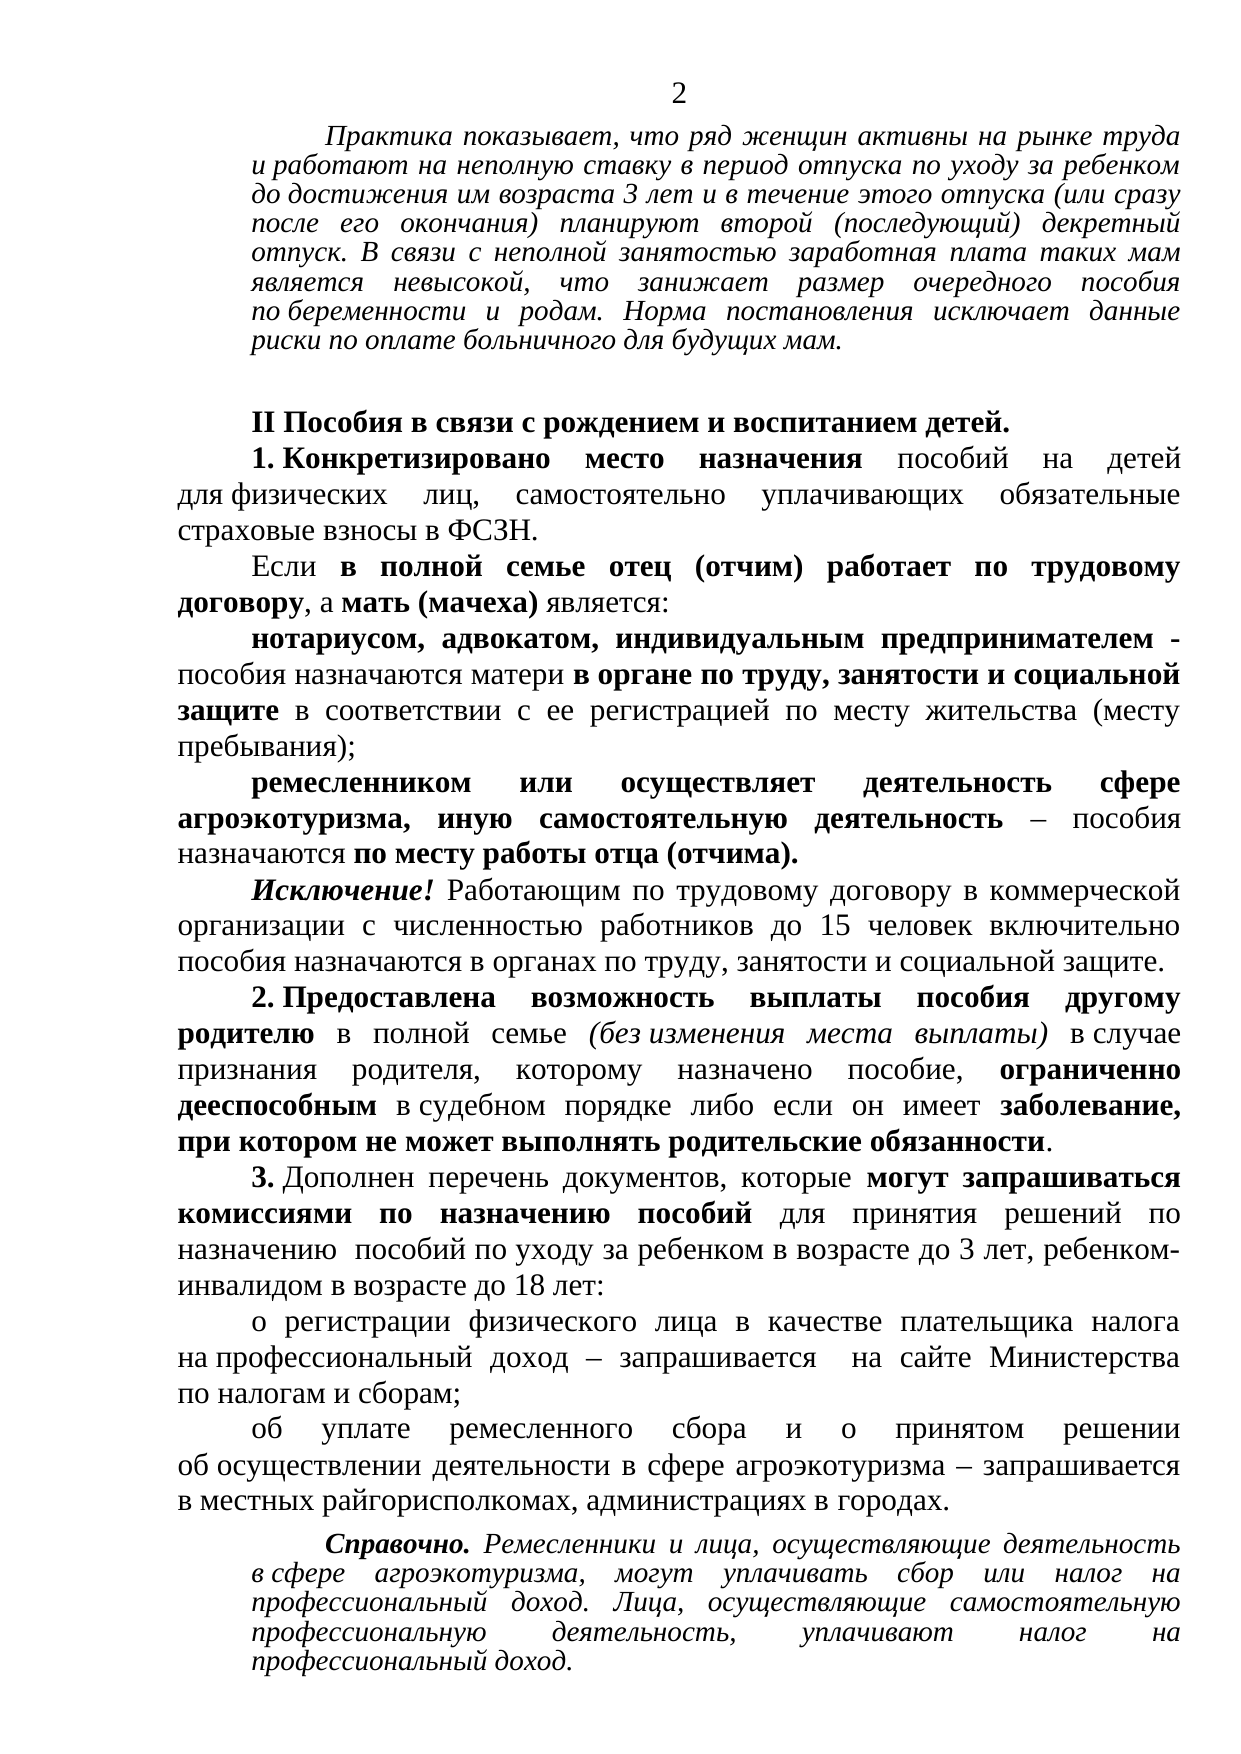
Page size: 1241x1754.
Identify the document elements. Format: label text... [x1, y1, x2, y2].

text об уплате ремесленного сбора и о принятом решении об осуществлении деятельности в сфере агроэкотуризма – запрашивается в местных райгорисполкомах, администрациях в городах. [177, 1410, 1181, 1518]
text 2. Предоставлена возможность выплаты пособия другому родителю в полной семье (без изменения места выплаты) в случае признания родителя, которому назначено пособие, ограниченно дееспособным в судебном порядке либо если он имеет заболевание, при котором не может выполнять родительские обязанности. [177, 978, 1181, 1158]
text 3. Дополнен перечень документов, которые могут запрашиваться комиссиями по назначению пособий для принятия решений по назначению пособий по уходу за ребенком в возрасте до 3 лет, ребенком-инвалидом в возрасте до 18 лет: [177, 1158, 1181, 1302]
text II Пособия в связи с рождением и воспитанием детей. [177, 403, 1181, 439]
text Справочно. Ремесленники и лица, осуществляющие деятельность в сфере агроэкотуризма, могут уплачивать сбор или налог на профессиональный доход. Лица, осуществляющие самостоятельную профессиональную деятельность, уплачивают налог на профессиональный доход. [251, 1530, 1181, 1676]
text Исключение! Работающим по трудовому договору в коммерческой организации с численностью работников до 15 человек включительно пособия назначаются в органах по труду, занятости и социальной защите. [177, 871, 1181, 978]
text ремесленником или осуществляет деятельность сфере агроэкотуризма, иную самостоятельную деятельность – пособия назначаются по месту работы отца (отчима). [177, 763, 1181, 871]
text о регистрации физического лица в качестве плательщика налога на профессиональный доход – запрашивается на сайте Министерства по налогам и сборам; [177, 1302, 1181, 1410]
list Практика показывает, что ряд женщин активны на рынке труда и работают на неполную ставку в период отпуска по уходу за ребенком до достижения им возраста 3 лет и в течение этого отпуска (или сразу после его окончания) планируют второй (последующий) декретный отпуск. В связи с неполной занятостью заработная плата таких мам является невысокой, что занижает размер очередного пособия по беременности и родам. Норма постановления исключает данные риски по оплате больничного для будущих мам. [251, 122, 1181, 355]
text 1. Конкретизировано место назначения пособий на детей для физических лиц, самостоятельно уплачивающих обязательные страховые взносы в ФСЗН. [177, 439, 1181, 547]
text Если в полной семье отец (отчим) работает по трудовому договору, а мать (мачеха) является: [177, 547, 1181, 619]
text нотариусом, адвокатом, индивидуальным предпринимателем - пособия назначаются матери в органе по труду, занятости и социальной защите в соответствии с ее регистрацией по месту жительства (месту пребывания); [177, 619, 1181, 763]
